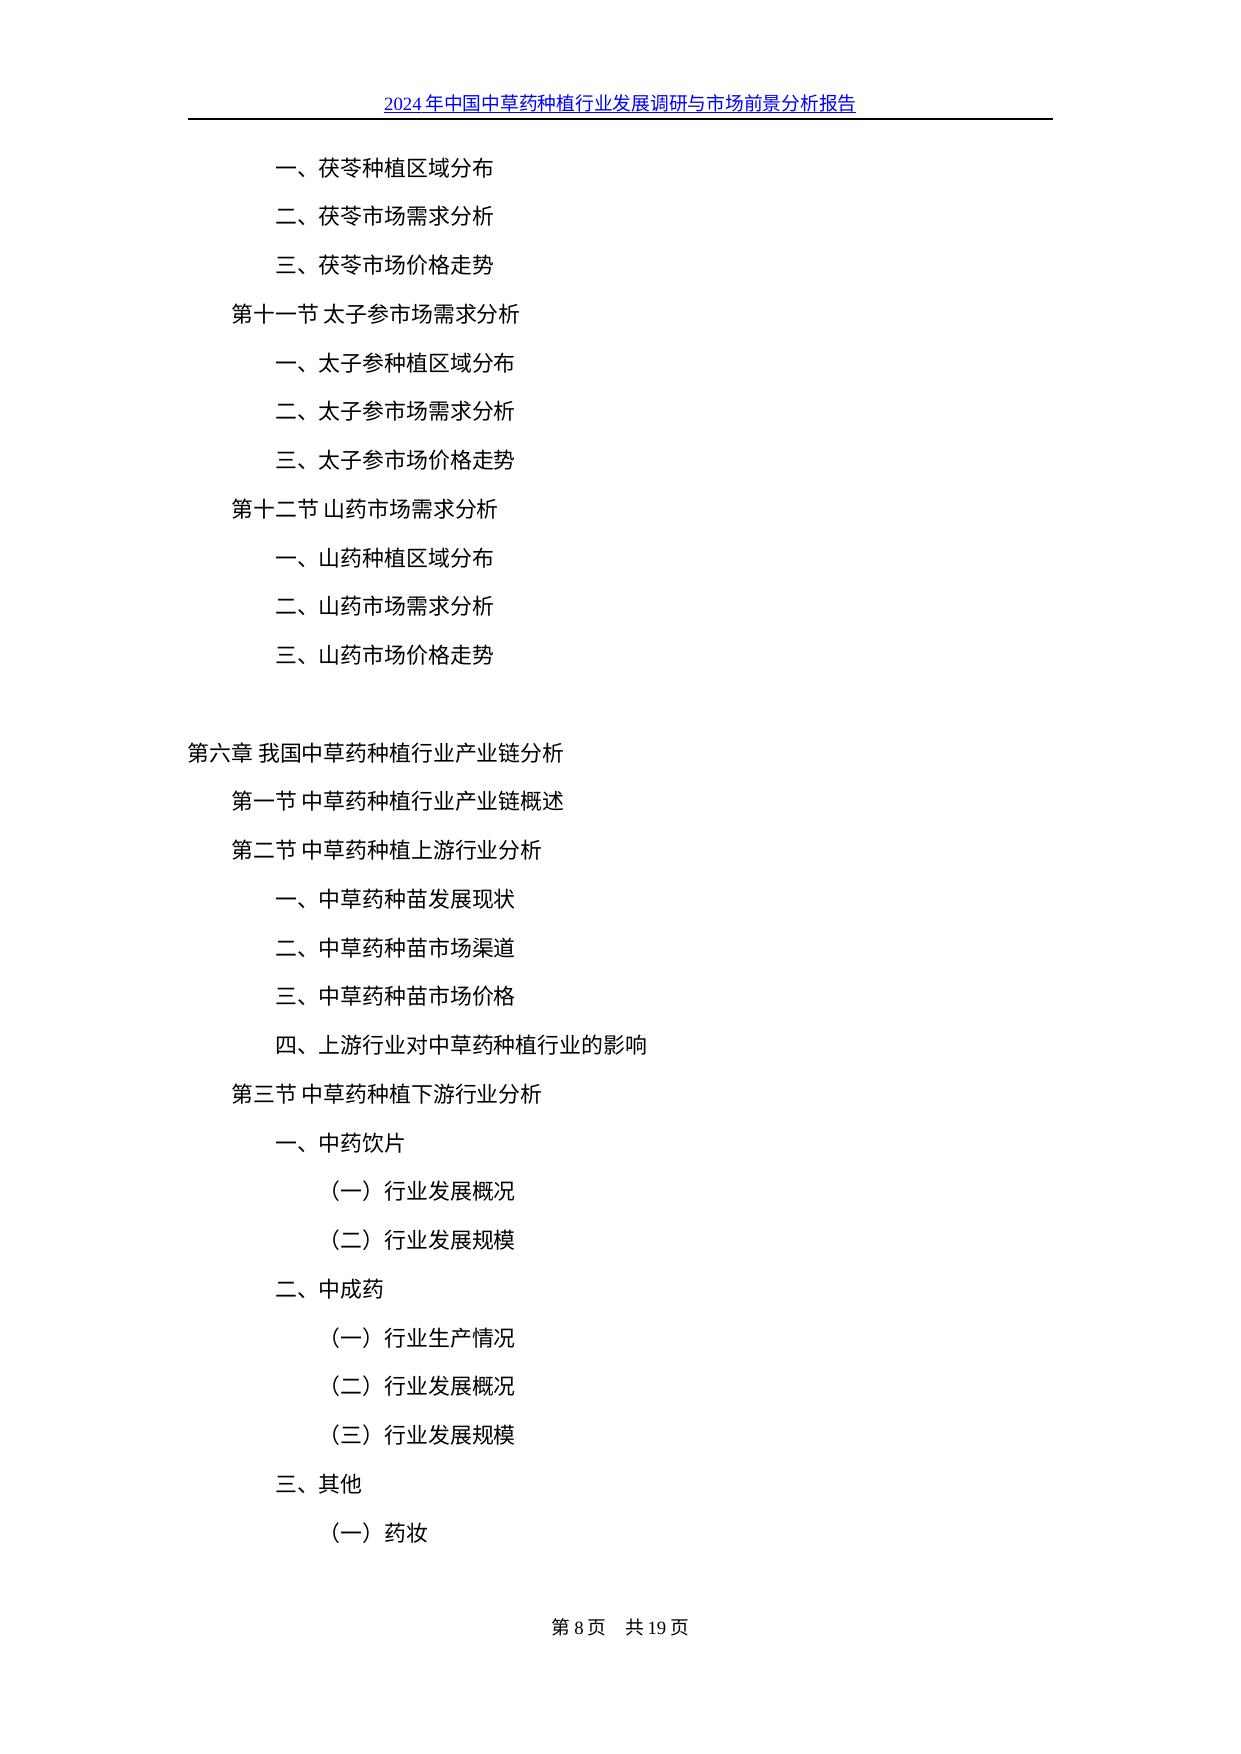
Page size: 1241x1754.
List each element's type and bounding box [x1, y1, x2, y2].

text [187, 150, 1053, 1548]
